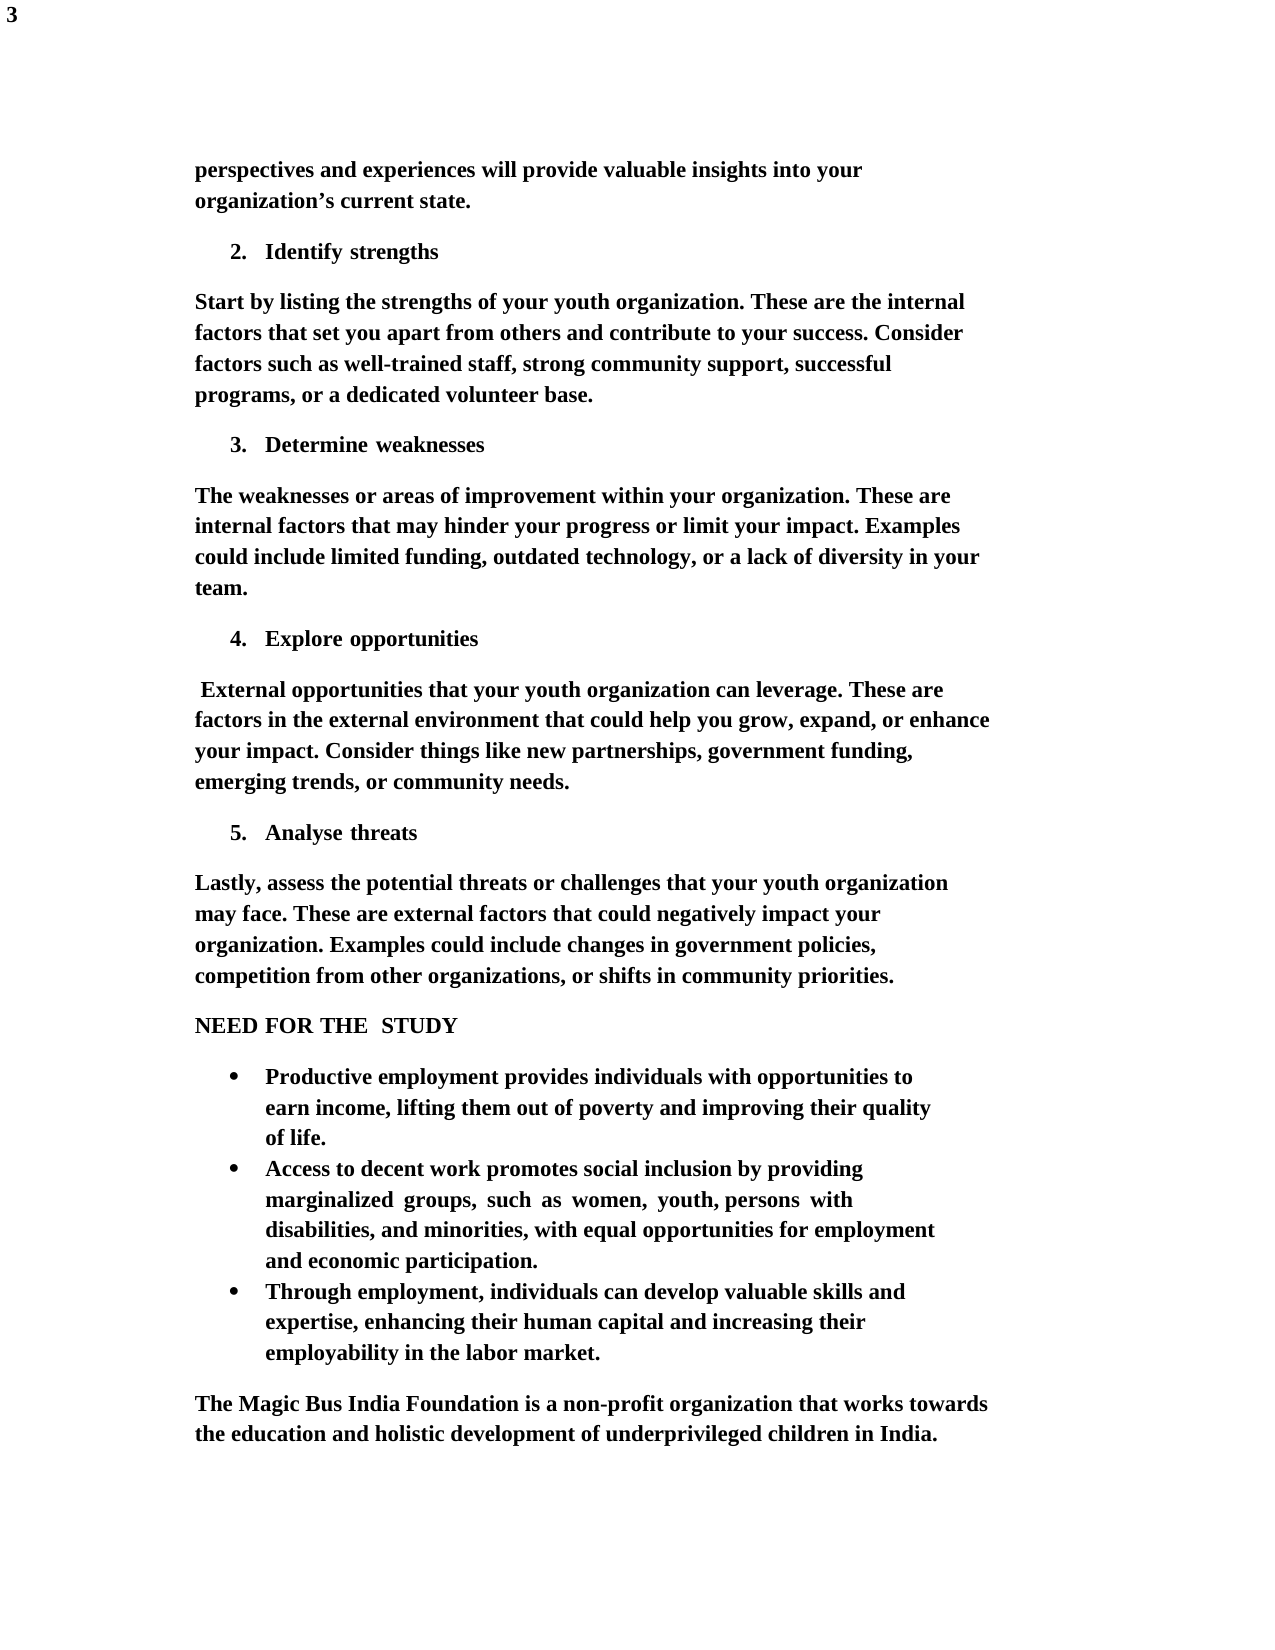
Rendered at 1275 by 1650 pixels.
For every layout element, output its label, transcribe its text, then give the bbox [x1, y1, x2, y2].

text Start by listing the strengths of your youth organization. These are the internal factors that set you apart from others and contribute to your success. Consider factors such as well-trained staff, strong community support, successful programs, or a dedicated volunteer base. [194, 288, 989, 407]
text perspectives and experiences will provide valuable insights into your organization’s current state. [194, 156, 999, 213]
text External opportunities that your youth organization can leverage. These are factors in the external environment that could help you grow, expand, or enhance your impact. Consider things like new partnerships, government funding, emerging trends, or community needs. [194, 676, 999, 794]
subtitle NEED FOR THE STUDY [194, 1012, 1096, 1038]
list Through employment, individuals can develop valuable skills and expertise, enhancing their human capital and increasing their employability in the labor market. [230, 1278, 922, 1365]
list Identify strengths [230, 238, 1096, 264]
list Analyse threats [230, 819, 1096, 845]
text Lastly, assess the potential threats or challenges that your youth organization may face. These are external factors that could negatively impact your organization. Examples could include changes in government policies, competition from other organizations, or shifts in community priorities. [194, 869, 989, 988]
text The Magic Bus India Foundation is a non-profit organization that works towards the education and holistic development of underprivileged children in India. [194, 1389, 999, 1446]
list Productive employment provides individuals with opportunities to earn income, lifting them out of poverty and improving their quality of life. [230, 1063, 948, 1151]
list Access to decent work promotes social inclusion by providing marginalized groups, such as women, youth, persons with disabilities, and minorities, with equal opportunities for employment and economic participation. [230, 1155, 952, 1273]
list Determine weaknesses [230, 431, 1096, 458]
list Explore opportunities [230, 625, 1096, 651]
text The weaknesses or areas of improvement within your organization. These are internal factors that may hinder your progress or limit your impact. Examples could include limited funding, outdated technology, or a lack of diversity in your team. [194, 482, 999, 601]
